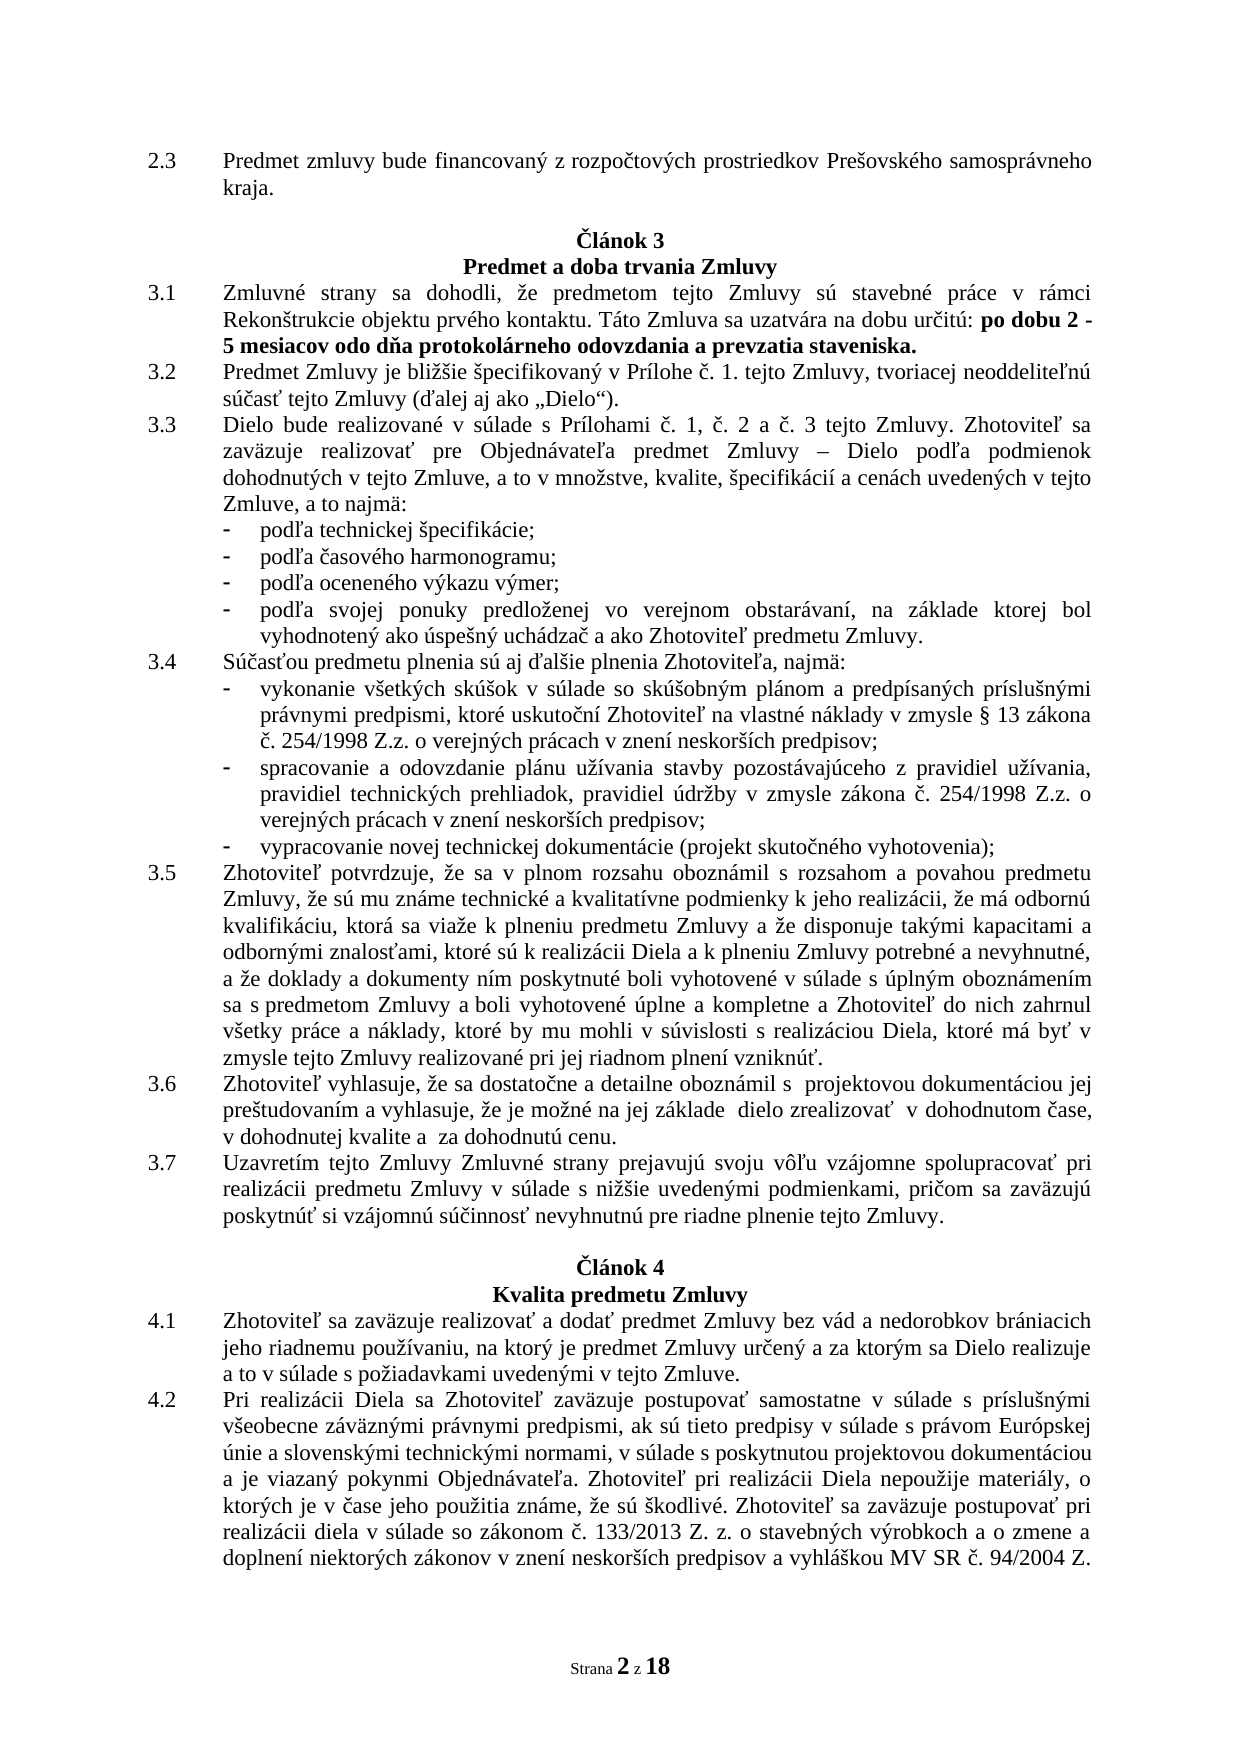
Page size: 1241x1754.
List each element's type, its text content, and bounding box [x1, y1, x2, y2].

text Zhotoviteľ vyhlasuje, že sa dostatočne a detailne oboznámil s projektovou dokumentáciou jej preštudovaním a vyhlasuje, že je možné na jej základe dielo zrealizovať v dohodnutom čase, v dohodnutej kvalite a za dohodnutú cenu. [148, 1070, 1093, 1149]
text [148, 1386, 1093, 1571]
text Zmluvné strany sa dohodli, že predmetom tejto Zmluvy sú stavebné práce v rámci Rekonštrukcie objektu prvého kontaktu. Táto Zmluva sa uzatvára na dobu určitú: po dobu 2 - 5 mesiacov odo dňa protokolárneho odovzdania a prevzatia staveniska. [148, 279, 1093, 358]
text vypracovanie novej technickej dokumentácie (projekt skutočného vyhotovenia); [223, 833, 1093, 859]
text vykonanie všetkých skúšok v súlade so skúšobným plánom a predpísaných príslušnými právnymi predpismi, ktoré uskutoční Zhotoviteľ na vlastné náklady v zmysle § 13 zákona č. 254/1998 Z.z. o verejných prácach v znení neskorších predpisov; [223, 675, 1093, 754]
text Predmet zmluvy bude financovaný z rozpočtových prostriedkov Prešovského samosprávneho kraja. [148, 148, 1093, 200]
text spracovanie a odovzdanie plánu užívania stavby pozostávajúceho z pravidiel užívania, pravidiel technických prehliadok, pravidiel údržby v zmysle zákona č. 254/1998 Z.z. o verejných prácach v znení neskorších predpisov; [223, 754, 1093, 833]
text podľa svojej ponuky predloženej vo verejnom obstarávaní, na základe ktorej bol vyhodnotený ako úspešný uchádzač a ako Zhotoviteľ predmetu Zmluvy. [223, 596, 1093, 648]
text podľa technickej špecifikácie; [223, 517, 1093, 543]
text Zhotoviteľ potvrdzuje, že sa v plnom rozsahu oboznámil s rozsahom a povahou predmetu Zmluvy, že sú mu známe technické a kvalitatívne podmienky k jeho realizácii, že má odbornú kvalifikáciu, ktorá sa viaže k plneniu predmetu Zmluvy a že disponuje takými kapacitami a odbornými znalosťami, ktoré sú k realizácii Diela a k plneniu Zmluvy potrebné a nevyhnutné, a že doklady a dokumenty ním poskytnuté boli vyhotovené v súlade s úplným oboznámením sa s predmetom Zmluvy a boli vyhotovené úplne a kompletne a Zhotoviteľ do nich zahrnul všetky práce a náklady, ktoré by mu mohli v súvislosti s realizáciou Diela, ktoré má byť v zmysle tejto Zmluvy realizované pri jej riadnom plnení vzniknúť. [148, 859, 1093, 1070]
text Dielo bude realizované v súlade s Prílohami č. 1, č. 2 a č. 3 tejto Zmluvy. Zhotoviteľ sa zaväzuje realizovať pre Objednávateľa predmet Zmluvy – Dielo podľa podmienok dohodnutých v tejto Zmluve, a to v množstve, kvalite, špecifikácií a cenách uvedených v tejto Zmluve, a to najmä: [148, 411, 1093, 517]
text Zhotoviteľ sa zaväzuje realizovať a dodať predmet Zmluvy bez vád a nedorobkov brániacich jeho riadnemu používaniu, na ktorý je predmet Zmluvy určený a za ktorým sa Dielo realizuje a to v súlade s požiadavkami uvedenými v tejto Zmluve. [148, 1307, 1093, 1386]
text podľa oceneného výkazu výmer; [223, 569, 1093, 596]
text Súčasťou predmetu plnenia sú aj ďalšie plnenia Zhotoviteľa, najmä: [148, 648, 1093, 675]
text Kvalita predmetu Zmluvy [148, 1281, 1093, 1307]
text Predmet a doba trvania Zmluvy [148, 253, 1093, 279]
text Predmet Zmluvy je bližšie špecifikovaný v Prílohe č. 1. tejto Zmluvy, tvoriacej neoddeliteľnú súčasť tejto Zmluvy (ďalej aj ako „Dielo“). [148, 358, 1093, 411]
text podľa časového harmonogramu; [223, 543, 1093, 569]
text Uzavretím tejto Zmluvy Zmluvné strany prejavujú svoju vôľu vzájomne spolupracovať pri realizácii predmetu Zmluvy v súlade s nižšie uvedenými podmienkami, pričom sa zaväzujú poskytnúť si vzájomnú súčinnosť nevyhnutnú pre riadne plnenie tejto Zmluvy. [148, 1149, 1093, 1228]
